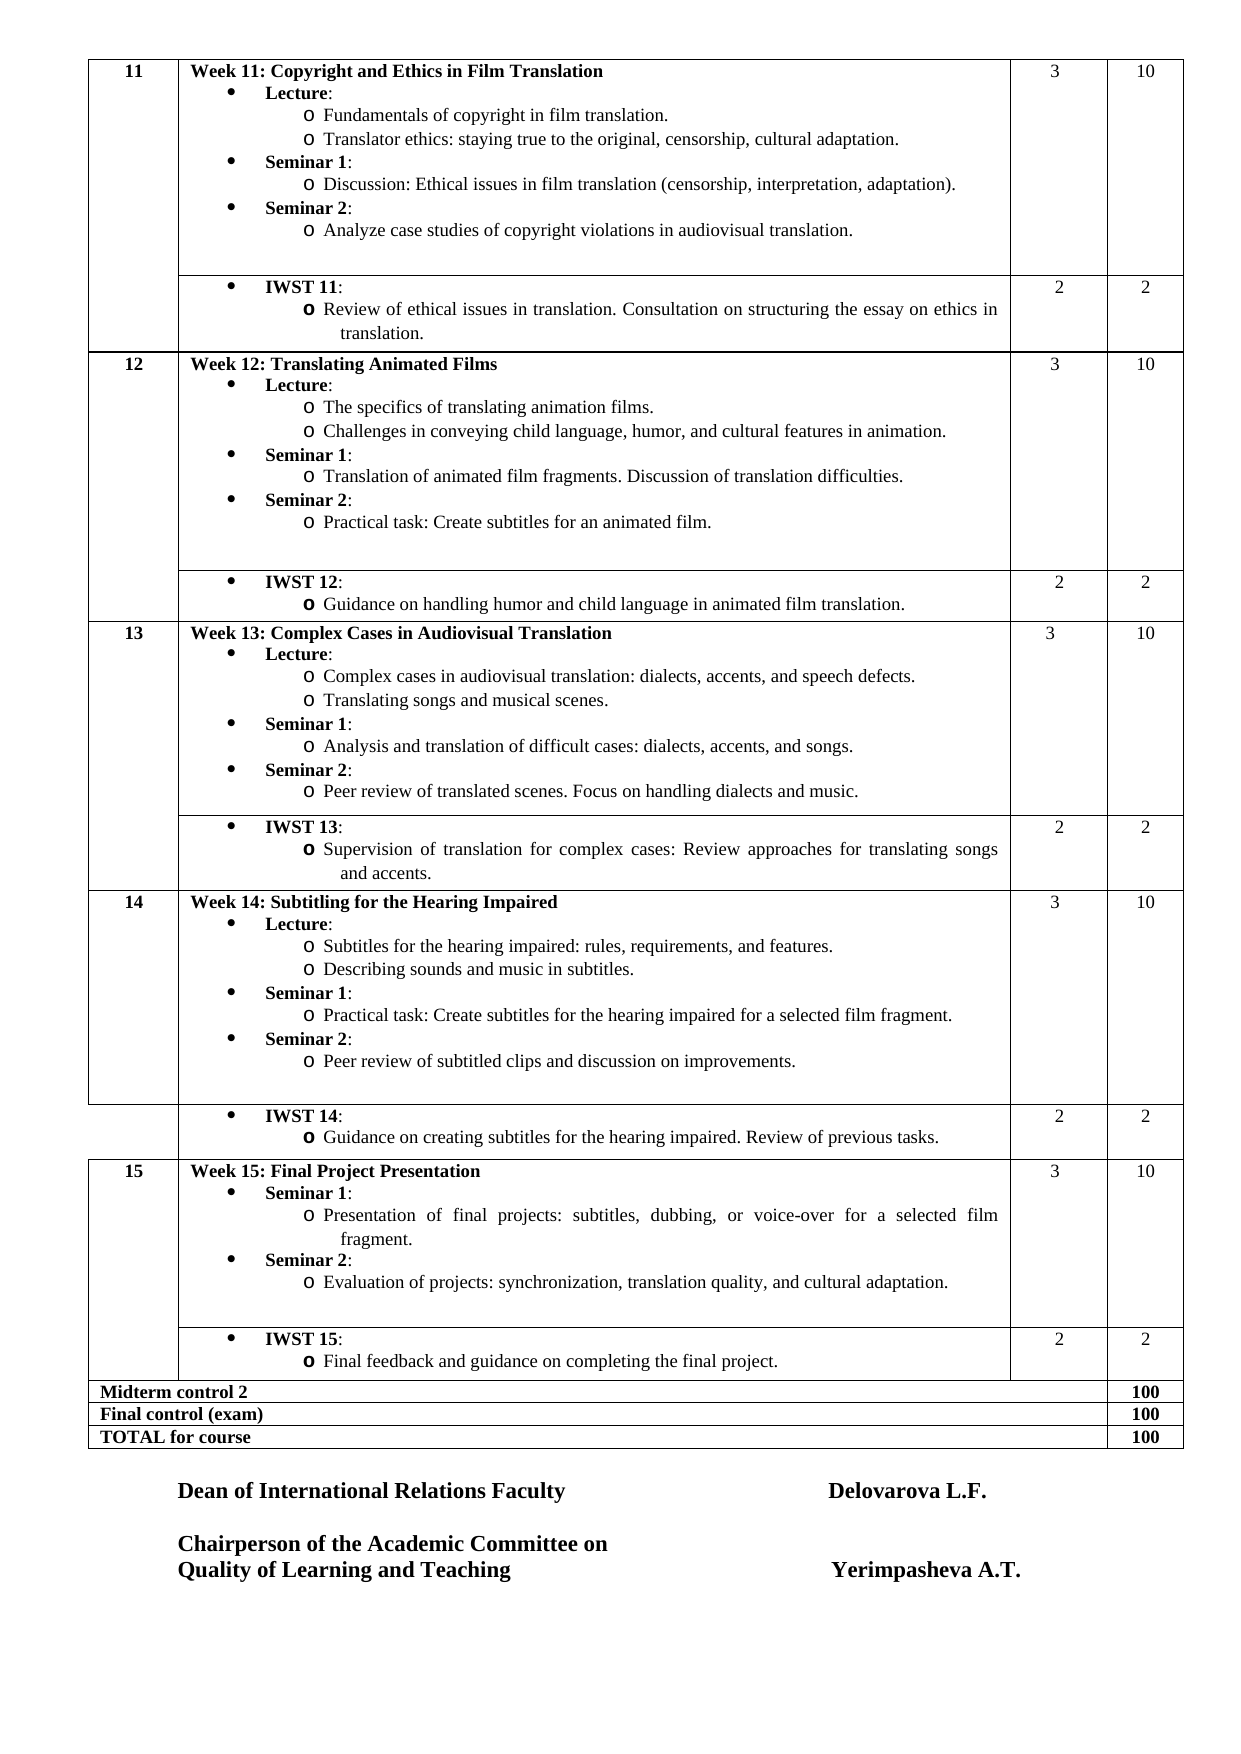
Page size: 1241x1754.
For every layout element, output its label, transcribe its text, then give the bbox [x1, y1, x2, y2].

table_cell Final control (exam) [89, 1403, 1107, 1425]
table_cell TOTAL for course [89, 1426, 1107, 1447]
table_cell 3 [1011, 353, 1107, 569]
table_cell IWST 12: Guidance on handling humor and child language in animated film translation. [179, 571, 1010, 621]
table_cell 2 [1108, 1328, 1183, 1379]
table_cell Week 11: Copyright and Ethics in Film Translation Lecture: Fundamentals of copyright in film translation. Translator ethics: staying true to the original, censorship, cultural adaptation. Seminar 1: Discussion: Ethical issues in film translation (censorship, interpretation, adaptation). Seminar 2: Analyze case studies of copyright violations in audiovisual translation. [179, 60, 1010, 275]
table_cell IWST 13: Supervision of translation for complex cases: Review approaches for translating songs and accents. [179, 816, 1010, 890]
table_cell Week 15: Final Project Presentation Seminar 1: Presentation of final projects: subtitles, dubbing, or voice-over for a selected film fragment. Seminar 2: Evaluation of projects: synchronization, translation quality, and cultural adaptation. [179, 1160, 1010, 1327]
table_cell Week 13: Complex Cases in Audiovisual Translation Lecture: Complex cases in audiovisual translation: dialects, accents, and speech defects. Translating songs and musical scenes. Seminar 1: Analysis and translation of difficult cases: dialects, accents, and songs. Seminar 2: Peer review of translated scenes. Focus on handling dialects and music. [179, 622, 1010, 815]
table_cell 11 [89, 60, 178, 351]
table_cell 13 [89, 622, 178, 890]
table_cell 3 [1011, 622, 1107, 815]
table_cell 2 [1108, 276, 1183, 351]
table_cell 15 [89, 1160, 178, 1379]
table_cell 12 [89, 353, 178, 621]
table_cell 3 [1011, 891, 1107, 1103]
table_cell 100 [1108, 1403, 1183, 1425]
table_cell Midterm control 2 [89, 1381, 1107, 1402]
table_cell 2 [1108, 571, 1183, 621]
table_cell 3 [1011, 1160, 1107, 1327]
table_cell IWST 14: Guidance on creating subtitles for the hearing impaired. Review of previous tasks. [179, 1105, 1010, 1159]
table_cell 2 [1011, 1105, 1107, 1159]
table_cell 100 [1108, 1426, 1183, 1447]
table_cell Week 14: Subtitling for the Hearing Impaired Lecture: Subtitles for the hearing impaired: rules, requirements, and features. Describing sounds and music in subtitles. Seminar 1: Practical task: Create subtitles for the hearing impaired for a selected film fragment. Seminar 2: Peer review of subtitled clips and discussion on improvements. [179, 891, 1010, 1103]
text Quality of Learning and Teaching Yerimpasheva A.T. [177, 1556, 1152, 1583]
table_cell 10 [1108, 1160, 1183, 1327]
table_cell 2 [1011, 816, 1107, 890]
table_cell 14 [89, 891, 178, 1103]
table_cell 10 [1108, 891, 1183, 1103]
table_cell 2 [1011, 571, 1107, 621]
text Chairperson of the Academic Committee on [177, 1530, 1152, 1556]
table_cell 2 [1108, 1105, 1183, 1159]
table_cell 2 [1108, 816, 1183, 890]
table_cell 2 [1011, 276, 1107, 351]
table_cell 2 [1011, 1328, 1107, 1379]
table_cell 10 [1108, 353, 1183, 569]
table_cell IWST 11: Review of ethical issues in translation. Consultation on structuring the essay on ethics in translation. [179, 276, 1010, 351]
table_cell Week 12: Translating Animated Films Lecture: The specifics of translating animation films. Challenges in conveying child language, humor, and cultural features in animation. Seminar 1: Translation of animated film fragments. Discussion of translation difficulties. Seminar 2: Practical task: Create subtitles for an animated film. [179, 353, 1010, 569]
table_cell 100 [1108, 1381, 1183, 1402]
table_cell 3 [1011, 60, 1107, 275]
text Dean of International Relations Faculty Delovarova L.F. [177, 1477, 1152, 1503]
table_cell IWST 15: Final feedback and guidance on completing the final project. [179, 1328, 1010, 1379]
table_cell 10 [1108, 60, 1183, 275]
table_cell 10 [1108, 622, 1183, 815]
